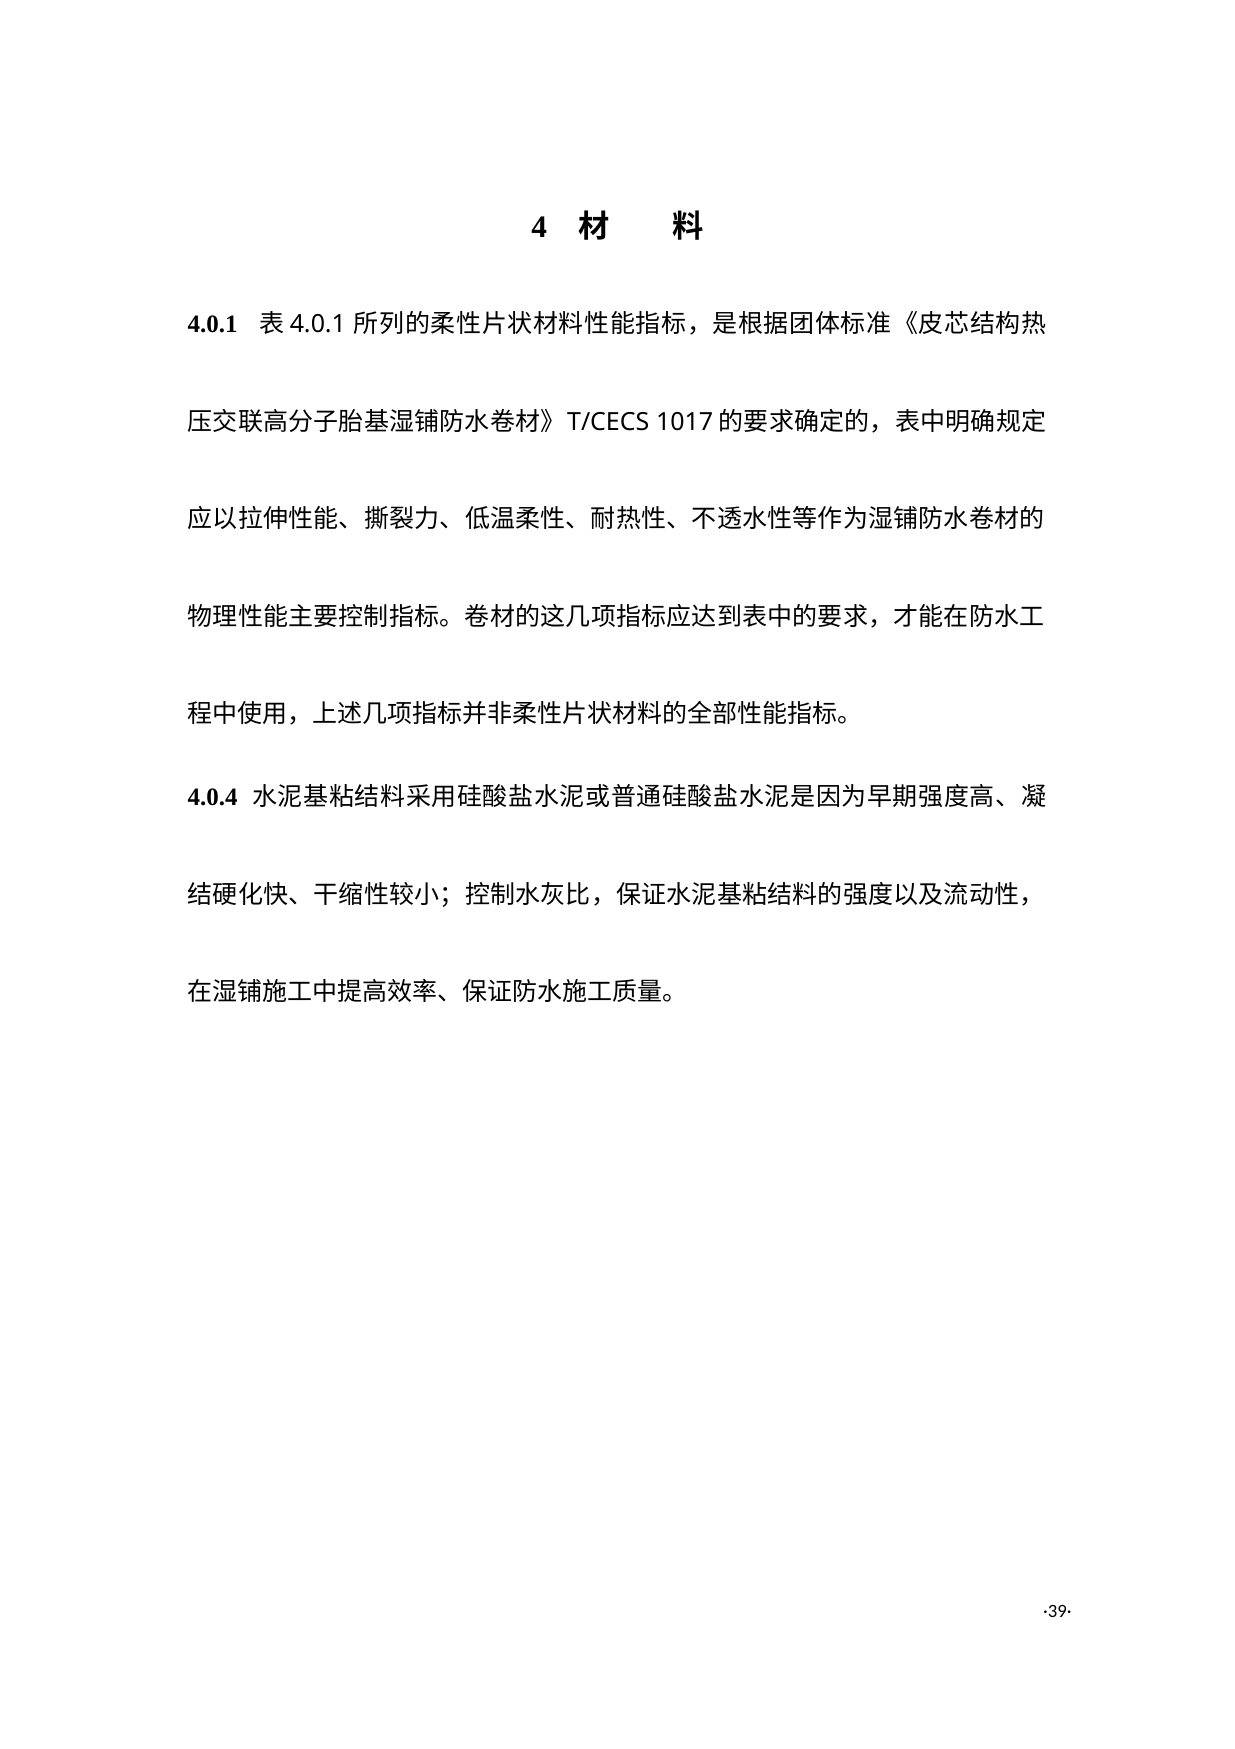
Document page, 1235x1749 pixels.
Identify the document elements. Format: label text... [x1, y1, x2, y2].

text 4.0.4 水泥基粘结料采用硅酸盐水泥或普通硅酸盐水泥是因为早期强度高、凝结硬化快、干缩性较小；控制水灰比，保证水泥基粘结料的强度以及流动性，在湿铺施工中提高效率、保证防水施工质量。 [187, 762, 1047, 1022]
text 4.0.1 表4.0.1 所列的柔性片状材料性能指标，是根据团体标准《皮芯结构热压交联高分子胎基湿铺防水卷材》T/CECS 1017的要求确定的，表中明确规定应以拉伸性能、撕裂力、低温柔性、耐热性、不透水性等作为湿铺防水卷材的物理性能主要控制指标。卷材的这几项指标应达到表中的要求，才能在防水工程中使用，上述几项指标并非柔性片状材料的全部性能指标。 [187, 289, 1047, 744]
text 4 材 料 [187, 192, 1047, 257]
